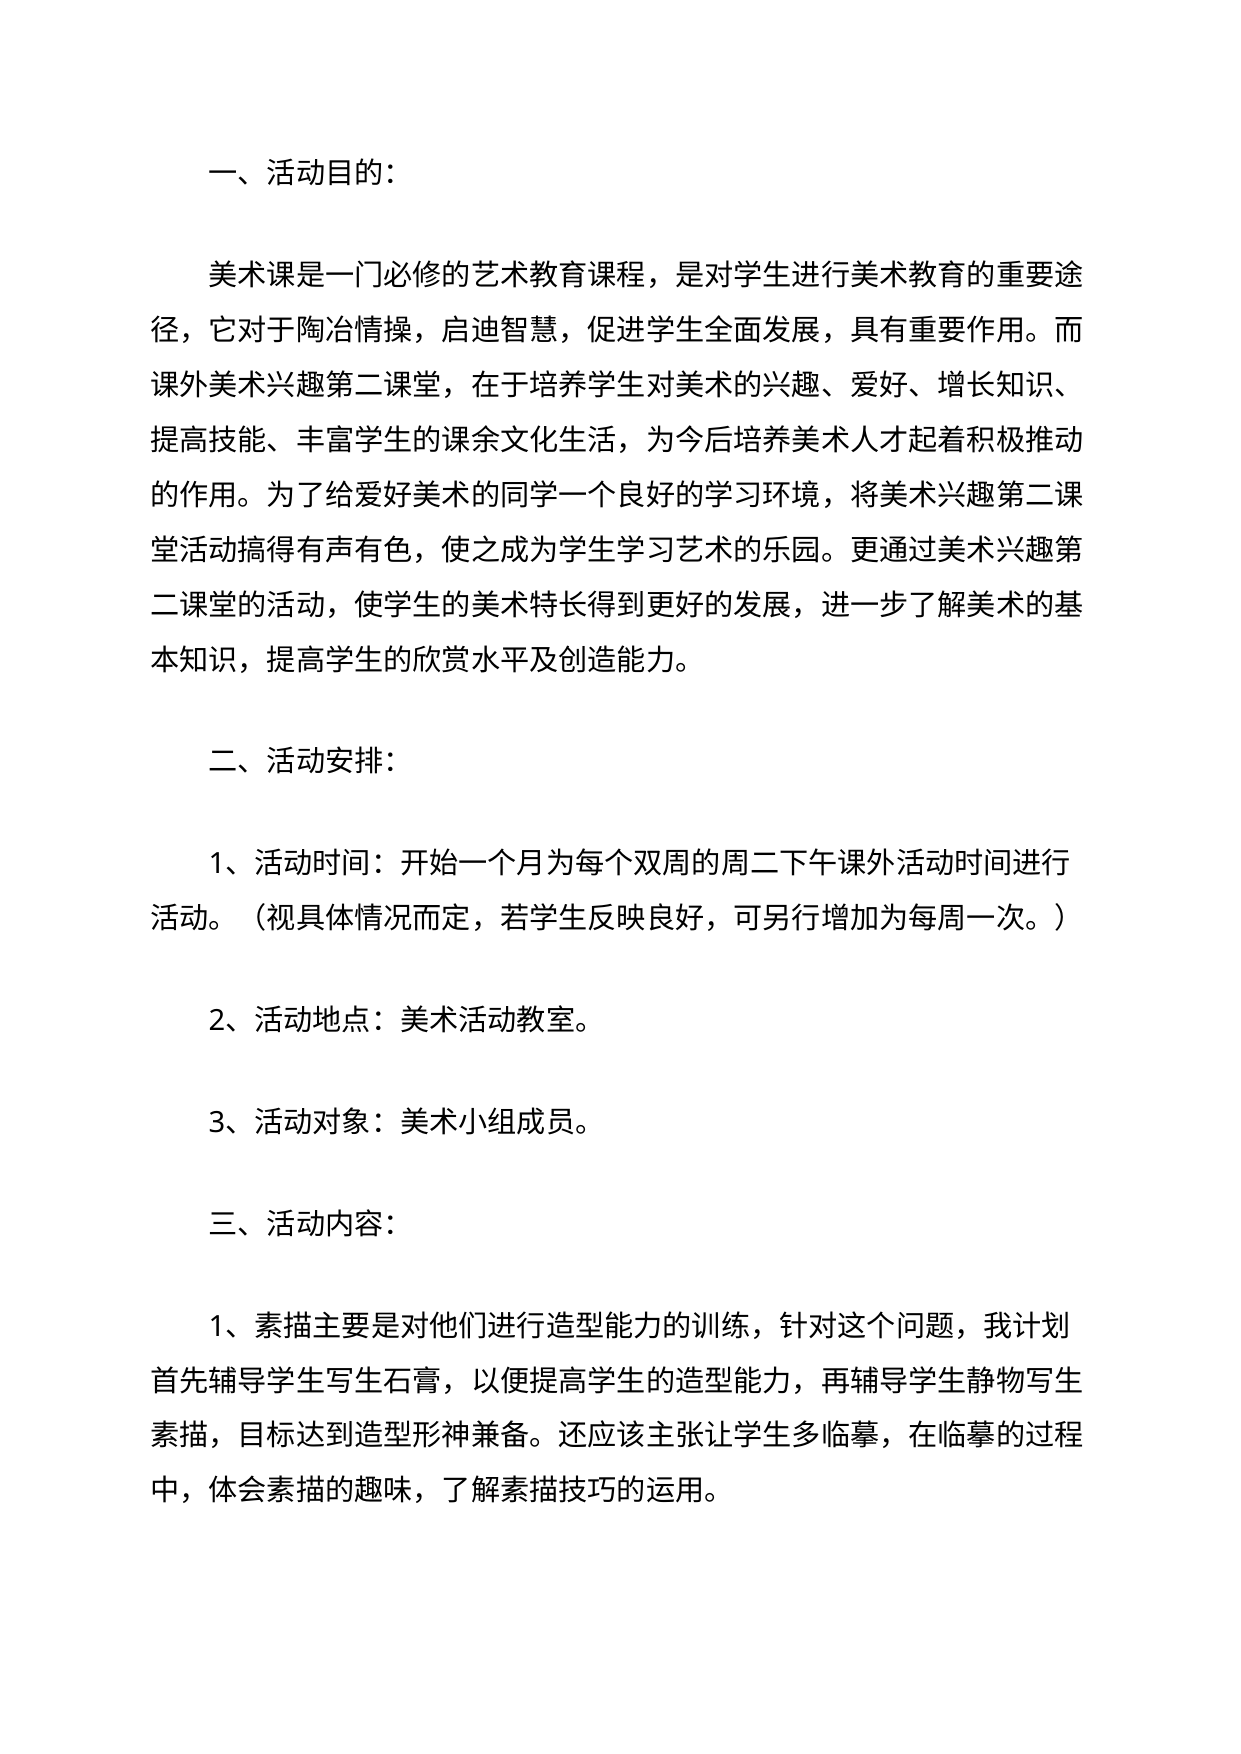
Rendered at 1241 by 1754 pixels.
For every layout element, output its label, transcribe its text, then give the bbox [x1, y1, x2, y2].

text 二、活动安排： [150, 738, 1090, 780]
text 三、活动内容： [150, 1200, 1090, 1243]
text 一、活动目的： [150, 150, 1090, 192]
text 1、素描主要是对他们进行造型能力的训练，针对这个问题，我计划首先辅导学生写生石膏，以便提高学生的造型能力，再辅导学生静物写生素描，目标达到造型形神兼备。还应该主张让学生多临摹，在临摹的过程中，体会素描的趣味，了解素描技巧的运用。 [150, 1302, 1090, 1509]
text 2、活动地点：美术活动教室。 [150, 996, 1090, 1039]
text 3、活动对象：美术小组成员。 [150, 1098, 1090, 1141]
text 1、活动时间：开始一个月为每个双周的周二下午课外活动时间进行活动。（视具体情况而定，若学生反映良好，可另行增加为每周一次。） [150, 839, 1090, 937]
text 美术课是一门必修的艺术教育课程，是对学生进行美术教育的重要途径，它对于陶冶情操，启迪智慧，促进学生全面发展，具有重要作用。而课外美术兴趣第二课堂，在于培养学生对美术的兴趣、爱好、增长知识、提高技能、丰富学生的课余文化生活，为今后培养美术人才起着积极推动的作用。为了给爱好美术的同学一个良好的学习环境，将美术兴趣第二课堂活动搞得有声有色，使之成为学生学习艺术的乐园。更通过美术兴趣第二课堂的活动，使学生的美术特长得到更好的发展，进一步了解美术的基本知识，提高学生的欣赏水平及创造能力。 [150, 252, 1090, 678]
